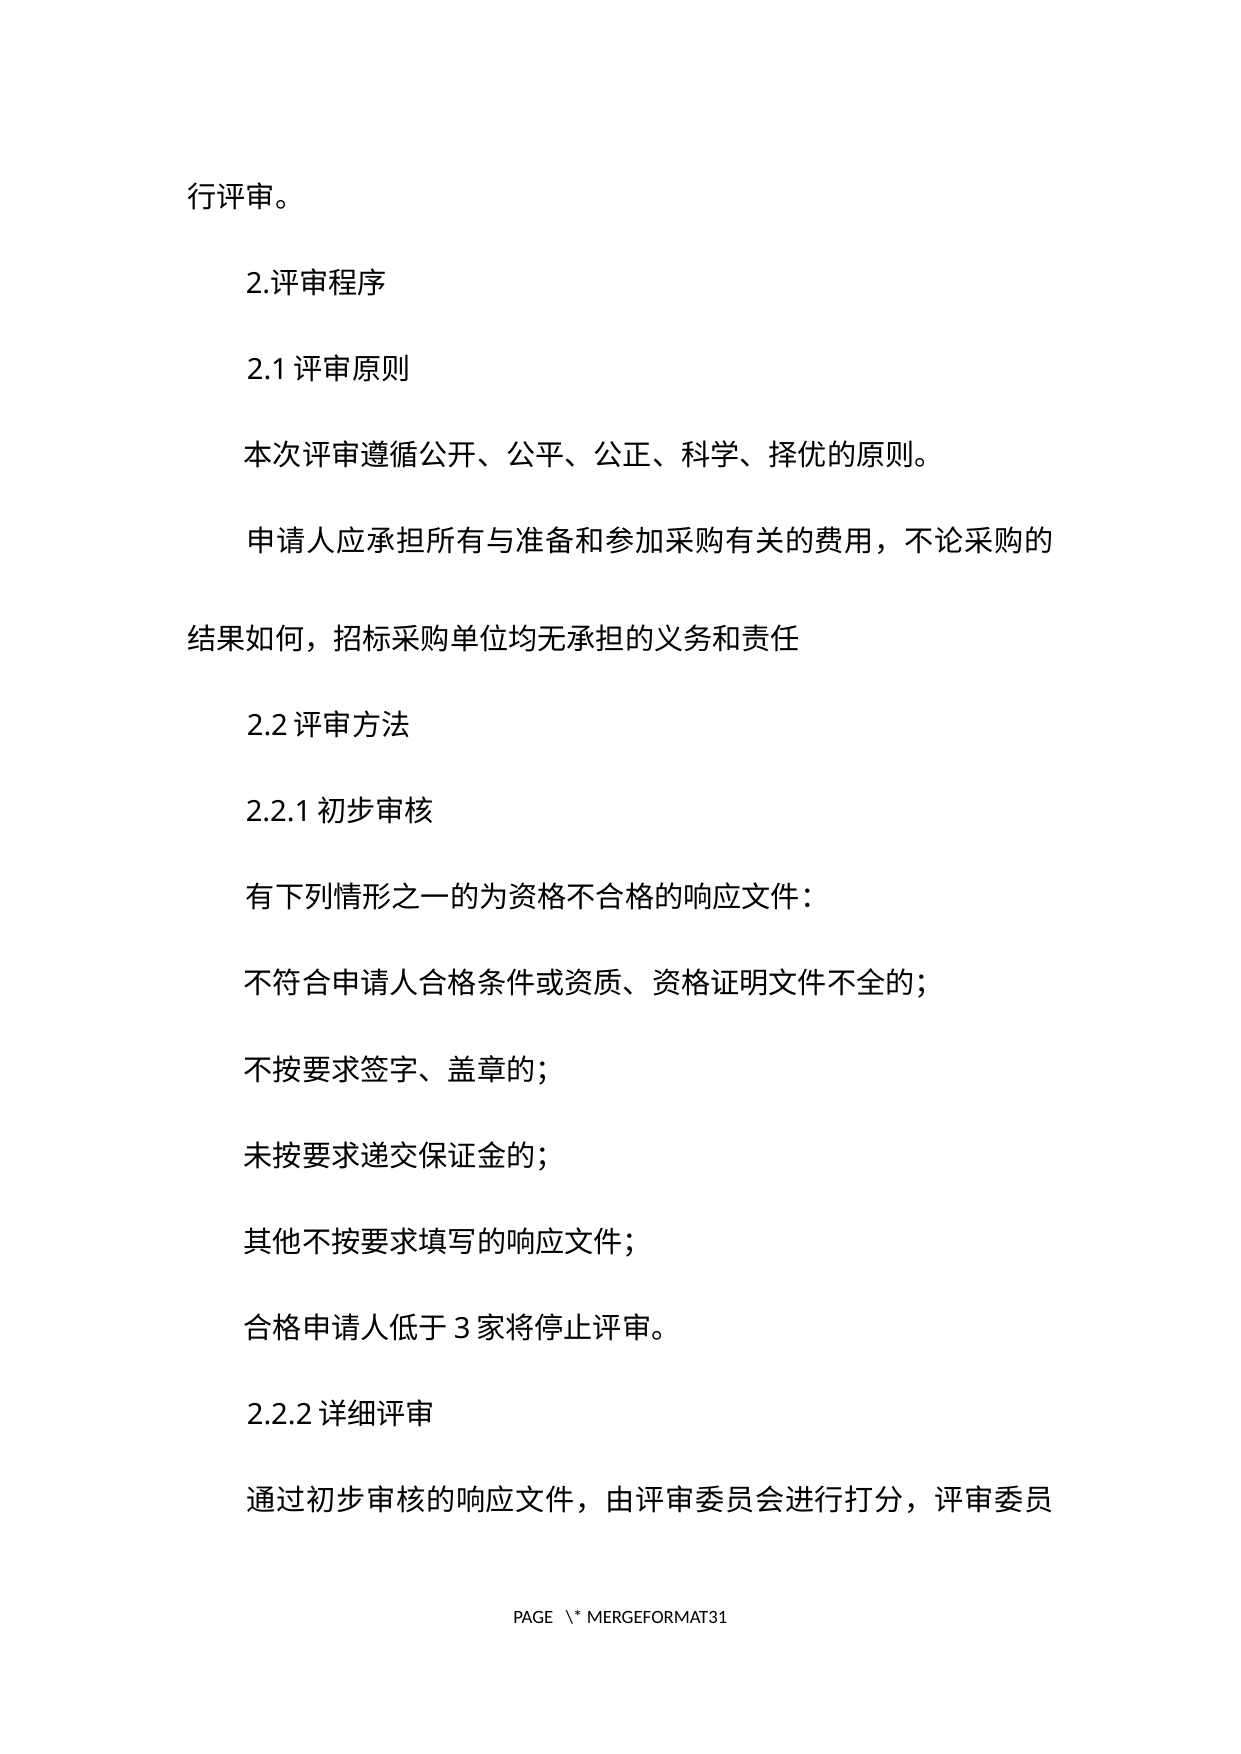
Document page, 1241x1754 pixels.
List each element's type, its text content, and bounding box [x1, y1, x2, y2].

text 2.2.2详细评审 [187, 1379, 1053, 1444]
text 合格申请人低于3家将停止评审。 [243, 1293, 1053, 1358]
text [187, 162, 1053, 227]
text 2.2.1初步审核 [187, 776, 1053, 841]
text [187, 1466, 1053, 1531]
text 2.1评审原则 [187, 334, 1053, 399]
text 其他不按要求填写的响应文件； [243, 1207, 1053, 1272]
text 2.评审程序 [187, 248, 1053, 313]
text 不符合申请人合格条件或资质、资格证明文件不全的； [243, 949, 1053, 1014]
text 未按要求递交保证金的； [243, 1121, 1053, 1186]
text 2.2评审方法 [187, 690, 1053, 755]
text 申请人应承担所有与准备和参加采购有关的费用，不论采购的结果如何，招标采购单位均无承担的义务和责任 [187, 507, 1053, 669]
text 本次评审遵循公开、公平、公正、科学、择优的原则。 [243, 420, 1053, 485]
text 有下列情形之一的为资格不合格的响应文件： [187, 862, 1053, 927]
text 不按要求签字、盖章的； [243, 1035, 1053, 1100]
